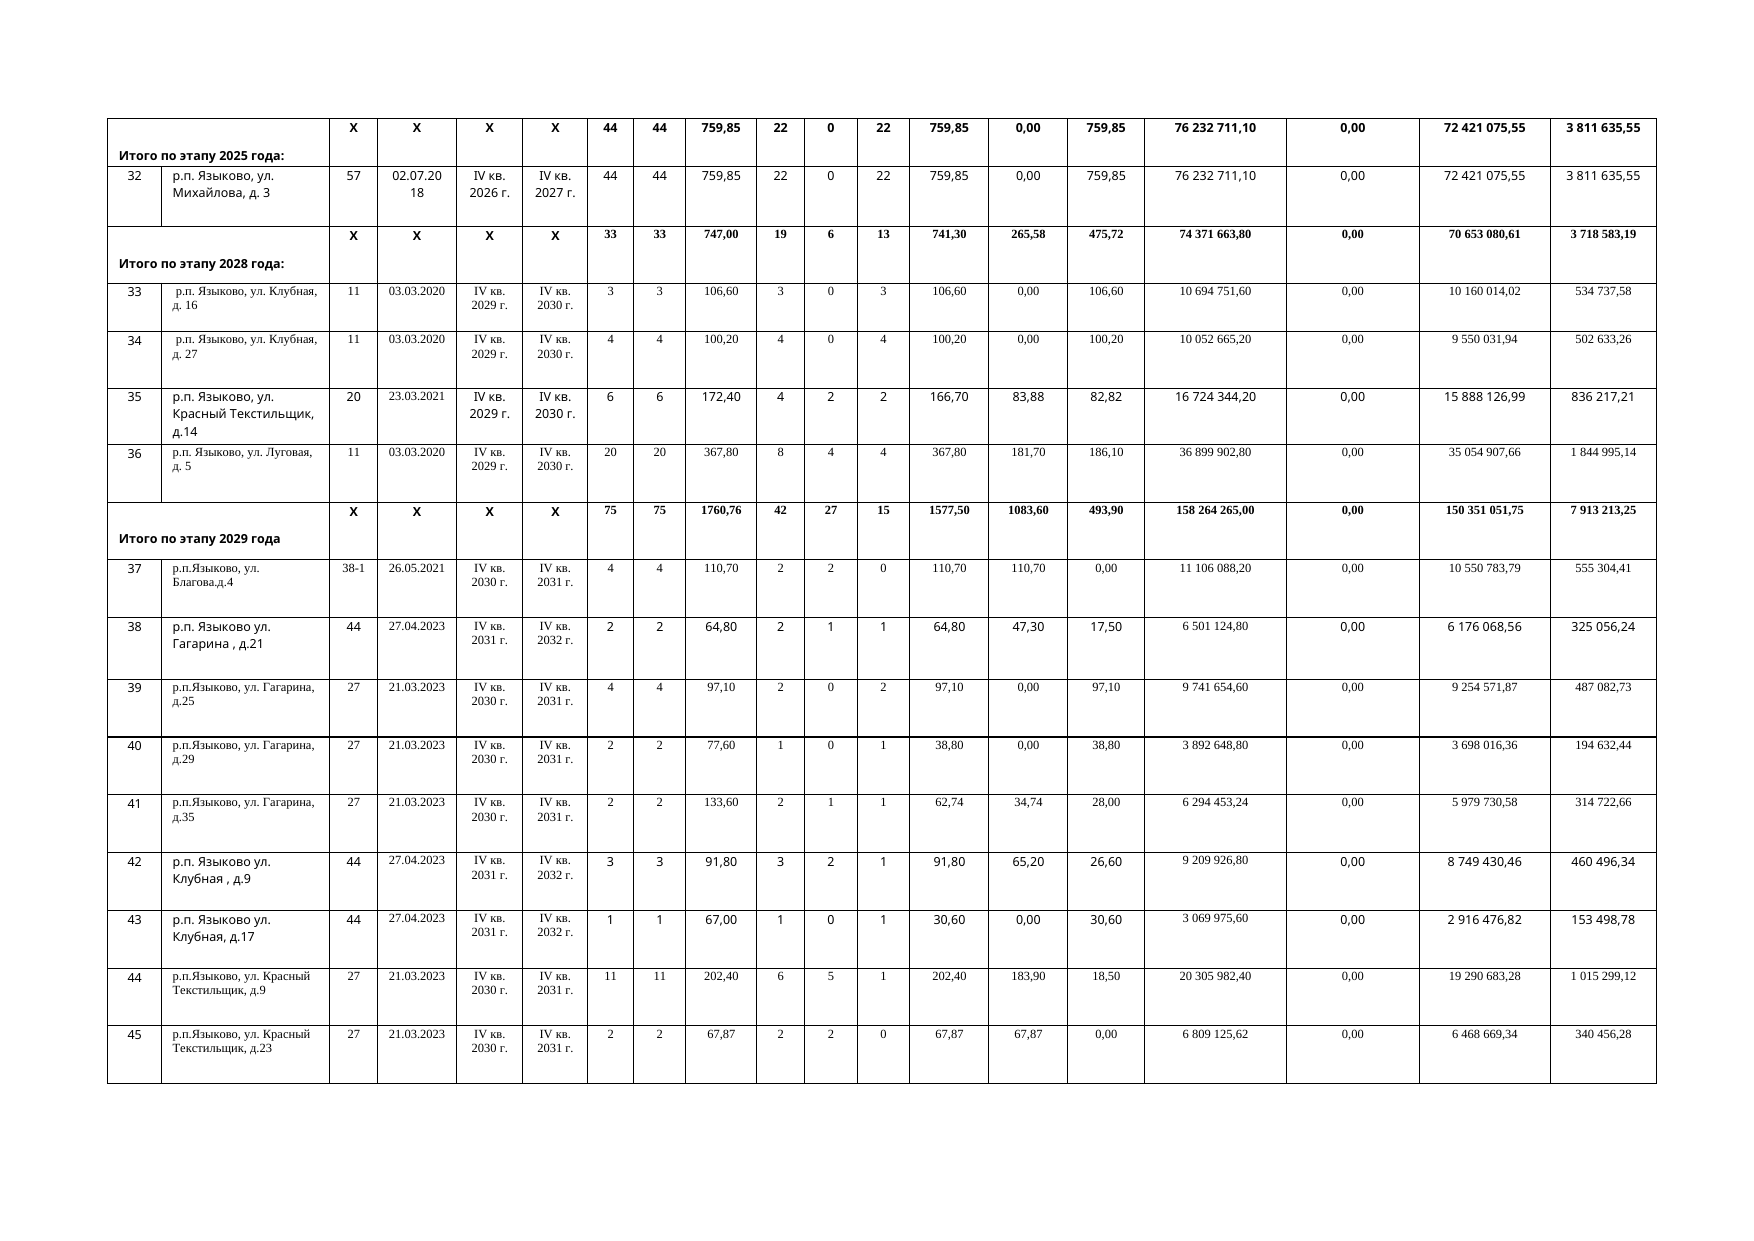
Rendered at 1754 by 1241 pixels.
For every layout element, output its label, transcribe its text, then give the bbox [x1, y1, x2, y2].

table_cell 0,00 [1287, 560, 1419, 617]
table_cell 11 [330, 284, 377, 331]
table_cell 43 [108, 911, 161, 968]
table_cell 106,60 [1068, 284, 1144, 331]
table_cell 1 [805, 618, 857, 678]
table_cell 172,40 [686, 389, 756, 444]
table_cell IV кв. 2030 г. [457, 560, 522, 617]
table_cell 0,00 [1287, 445, 1419, 502]
table_cell 0,00 [989, 284, 1067, 331]
table_cell 2 [757, 618, 804, 678]
table_cell 759,85 [910, 167, 988, 226]
table_cell 1 [757, 911, 804, 968]
table_cell IV кв. 2032 г. [523, 911, 587, 968]
table_cell 106,60 [686, 284, 756, 331]
table_cell 314 722,66 [1551, 795, 1656, 852]
table_cell 97,10 [686, 680, 756, 736]
table_cell 4 [757, 389, 804, 444]
table_cell 3 718 583,19 [1551, 227, 1656, 282]
table_cell 1 [858, 618, 909, 678]
table_cell 0,00 [1287, 680, 1419, 736]
table_cell Х [457, 227, 522, 282]
table_cell IV кв. 2030 г. [523, 332, 587, 387]
table_cell 1 [858, 911, 909, 968]
table_cell 83,88 [989, 389, 1067, 444]
table_cell 44 [588, 119, 633, 166]
table_cell 3 [858, 284, 909, 331]
table_cell 2 [634, 1026, 685, 1083]
table_cell Х [457, 119, 522, 166]
table_cell 26,60 [1068, 853, 1144, 910]
table_cell 38,80 [910, 738, 988, 794]
table_cell 67,87 [910, 1026, 988, 1083]
table_cell 44 [634, 119, 685, 166]
table_cell 0,00 [989, 332, 1067, 387]
table_cell 4 [858, 445, 909, 502]
table_cell 759,85 [1068, 119, 1144, 166]
table_cell 2 916 476,82 [1420, 911, 1550, 968]
table_cell 2 [805, 1026, 857, 1083]
table_cell 759,85 [686, 167, 756, 226]
table_cell 17,50 [1068, 618, 1144, 678]
table_cell 158 264 265,00 [1145, 503, 1286, 559]
table_cell IV кв. 2031 г. [523, 1026, 587, 1083]
table_cell 44 [108, 969, 161, 1025]
table_cell 7 913 213,25 [1551, 503, 1656, 559]
table_cell 2 [757, 795, 804, 852]
table_cell 0 [805, 911, 857, 968]
table_cell 67,87 [686, 1026, 756, 1083]
table_cell IV кв. 2030 г. [523, 389, 587, 444]
table_cell 1 [858, 795, 909, 852]
table_cell Итого по этапу 2028 года: [108, 227, 329, 282]
table_cell 41 [108, 795, 161, 852]
table_cell р.п. Языково, ул. Клубная, д. 27 [162, 332, 329, 387]
table_cell 22 [757, 167, 804, 226]
table_cell 1577,50 [910, 503, 988, 559]
table_cell IV кв. 2029 г. [457, 445, 522, 502]
table_cell 27 [330, 738, 377, 794]
table_cell 15 888 126,99 [1420, 389, 1550, 444]
table_cell 27.04.2023 [378, 911, 456, 968]
table_cell 44 [330, 618, 377, 678]
table_cell 26.05.2021 [378, 560, 456, 617]
table_cell 3 698 016,36 [1420, 738, 1550, 794]
table_cell 0 [858, 560, 909, 617]
table_cell IV кв. 2032 г. [523, 618, 587, 678]
table_cell IV кв. 2030 г. [457, 969, 522, 1025]
table_cell 3 [588, 853, 633, 910]
table_cell 03.03.2020 [378, 445, 456, 502]
table_cell 502 633,26 [1551, 332, 1656, 387]
table_cell 21.03.2023 [378, 1026, 456, 1083]
table_cell 44 [634, 167, 685, 226]
table_cell 22 [858, 167, 909, 226]
table_cell 3 811 635,55 [1551, 119, 1656, 166]
table_cell 133,60 [686, 795, 756, 852]
table_cell 0,00 [989, 738, 1067, 794]
table_cell 3 892 648,80 [1145, 738, 1286, 794]
table_cell 100,20 [1068, 332, 1144, 387]
table_cell 42 [108, 853, 161, 910]
table_cell IV кв. 2030 г. [523, 284, 587, 331]
table_cell 1760,76 [686, 503, 756, 559]
table_cell 47,30 [989, 618, 1067, 678]
table_cell р.п. Языково, ул. Луговая, д. 5 [162, 445, 329, 502]
table_cell 0,00 [1287, 167, 1419, 226]
table_cell р.п.Языково, ул. Гагарина, д.35 [162, 795, 329, 852]
table_cell 44 [330, 911, 377, 968]
table_cell р.п. Языково ул. Клубная, д.17 [162, 911, 329, 968]
table_cell 186,10 [1068, 445, 1144, 502]
table_cell IV кв. 2031 г. [457, 911, 522, 968]
table_cell 0,00 [1287, 853, 1419, 910]
table_cell 153 498,78 [1551, 911, 1656, 968]
table_cell 30,60 [910, 911, 988, 968]
table_cell 493,90 [1068, 503, 1144, 559]
table_cell 91,80 [686, 853, 756, 910]
table_cell 76 232 711,10 [1145, 167, 1286, 226]
table_cell 30,60 [1068, 911, 1144, 968]
table_cell 110,70 [686, 560, 756, 617]
table_cell 10 052 665,20 [1145, 332, 1286, 387]
table_cell 19 [757, 227, 804, 282]
table_cell 194 632,44 [1551, 738, 1656, 794]
table_cell 91,80 [910, 853, 988, 910]
table_cell 2 [634, 618, 685, 678]
table_cell IV кв. 2031 г. [457, 618, 522, 678]
table_cell 20 [634, 445, 685, 502]
table_cell 6 [634, 389, 685, 444]
table_cell 19 290 683,28 [1420, 969, 1550, 1025]
table_cell 106,60 [910, 284, 988, 331]
table_cell 9 209 926,80 [1145, 853, 1286, 910]
table_cell 367,80 [910, 445, 988, 502]
table_cell 2 [805, 389, 857, 444]
table_cell р.п. Языково, ул. Михайлова, д. 3 [162, 167, 329, 226]
table_cell 97,10 [910, 680, 988, 736]
table_cell 21.03.2023 [378, 738, 456, 794]
table_cell 6 [588, 389, 633, 444]
table_cell 75 [634, 503, 685, 559]
table_cell 22 [757, 119, 804, 166]
table_cell 0 [858, 1026, 909, 1083]
table_cell р.п.Языково, ул. Гагарина, д.25 [162, 680, 329, 736]
table_cell Х [457, 503, 522, 559]
table_cell 10 694 751,60 [1145, 284, 1286, 331]
table_cell 6 [805, 227, 857, 282]
table_cell 265,58 [989, 227, 1067, 282]
table_cell 02.07.2018 [378, 167, 456, 226]
table_cell 38,80 [1068, 738, 1144, 794]
table_cell Х [378, 119, 456, 166]
table_cell 23.03.2021 [378, 389, 456, 444]
table_cell 0,00 [1287, 227, 1419, 282]
table_cell 57 [330, 167, 377, 226]
table_cell 82,82 [1068, 389, 1144, 444]
table_cell IV кв. 2030 г. [457, 1026, 522, 1083]
table_cell 27.04.2023 [378, 618, 456, 678]
table_cell 4 [858, 332, 909, 387]
table_cell 2 [634, 795, 685, 852]
table_cell 0,00 [989, 167, 1067, 226]
table_cell IV кв. 2031 г. [457, 853, 522, 910]
table_cell IV кв. 2027 г. [523, 167, 587, 226]
table_cell 1 [858, 969, 909, 1025]
table_cell 4 [805, 445, 857, 502]
table_cell 4 [588, 560, 633, 617]
table_cell 6 468 669,34 [1420, 1026, 1550, 1083]
table_cell 202,40 [910, 969, 988, 1025]
table_cell 0 [805, 680, 857, 736]
table_cell IV кв. 2029 г. [457, 332, 522, 387]
table_cell 2 [588, 1026, 633, 1083]
table_cell 836 217,21 [1551, 389, 1656, 444]
table_cell IV кв. 2026 г. [457, 167, 522, 226]
table_cell 21.03.2023 [378, 795, 456, 852]
table_cell 38-1 [330, 560, 377, 617]
table_cell IV кв. 2029 г. [457, 284, 522, 331]
table_cell 1 [634, 911, 685, 968]
table_cell 37 [108, 560, 161, 617]
table_cell Х [378, 227, 456, 282]
table_cell 100,20 [686, 332, 756, 387]
table_cell Х [523, 227, 587, 282]
table_cell 64,80 [686, 618, 756, 678]
table_cell 20 [330, 389, 377, 444]
table_cell р.п. Языково ул. Клубная , д.9 [162, 853, 329, 910]
table_cell 03.03.2020 [378, 332, 456, 387]
table_cell 0,00 [989, 119, 1067, 166]
table_cell 3 [757, 284, 804, 331]
table_cell 110,70 [910, 560, 988, 617]
table_cell 100,20 [910, 332, 988, 387]
table_cell 5 979 730,58 [1420, 795, 1550, 852]
table_cell 36 899 902,80 [1145, 445, 1286, 502]
table_cell 0,00 [989, 911, 1067, 968]
table_cell Итого по этапу 2029 года [108, 503, 329, 559]
table_cell 2 [858, 680, 909, 736]
table_cell 21.03.2023 [378, 969, 456, 1025]
table_cell 4 [634, 560, 685, 617]
table_cell 64,80 [910, 618, 988, 678]
table_cell 340 456,28 [1551, 1026, 1656, 1083]
table_cell р.п.Языково, ул. Красный Текстильщик, д.23 [162, 1026, 329, 1083]
table_cell р.п. Языково, ул. Красный Текстильщик, д.14 [162, 389, 329, 444]
table_cell 22 [858, 119, 909, 166]
table_cell 741,30 [910, 227, 988, 282]
table_cell 4 [634, 332, 685, 387]
table_cell 0,00 [989, 680, 1067, 736]
table_cell IV кв. 2030 г. [457, 795, 522, 852]
table_cell 67,87 [989, 1026, 1067, 1083]
table_cell 2 [588, 795, 633, 852]
table_cell 35 [108, 389, 161, 444]
table_cell 27.04.2023 [378, 853, 456, 910]
table_cell 1 [858, 853, 909, 910]
table_cell 3 069 975,60 [1145, 911, 1286, 968]
table_cell IV кв. 2031 г. [523, 680, 587, 736]
table_cell 4 [757, 332, 804, 387]
table_cell 74 371 663,80 [1145, 227, 1286, 282]
table_cell 67,00 [686, 911, 756, 968]
table_cell р.п.Языково, ул. Благова.д.4 [162, 560, 329, 617]
table_cell 10 160 014,02 [1420, 284, 1550, 331]
table_cell 0 [805, 332, 857, 387]
table_cell 44 [588, 167, 633, 226]
table_cell 534 737,58 [1551, 284, 1656, 331]
table_cell Х [330, 227, 377, 282]
table_cell 2 [634, 738, 685, 794]
table_cell 72 421 075,55 [1420, 119, 1550, 166]
table_cell 32 [108, 167, 161, 226]
table_cell IV кв. 2031 г. [523, 795, 587, 852]
table_cell 13 [858, 227, 909, 282]
table_cell 33 [588, 227, 633, 282]
table_cell 3 811 635,55 [1551, 167, 1656, 226]
table_cell 70 653 080,61 [1420, 227, 1550, 282]
table_cell 38 [108, 618, 161, 678]
table_cell 9 550 031,94 [1420, 332, 1550, 387]
table_cell 11 [330, 332, 377, 387]
table_cell 62,74 [910, 795, 988, 852]
table_cell 0 [805, 284, 857, 331]
table_cell 33 [634, 227, 685, 282]
table_cell 2 [757, 560, 804, 617]
table_cell 4 [588, 680, 633, 736]
table_cell Итого по этапу 2025 года: [108, 119, 329, 166]
table_cell 40 [108, 738, 161, 794]
table_cell р.п. Языково, ул. Клубная, д. 16 [162, 284, 329, 331]
table_cell 34 [108, 332, 161, 387]
table_cell 65,20 [989, 853, 1067, 910]
table_cell 4 [634, 680, 685, 736]
table_cell 747,00 [686, 227, 756, 282]
table_cell 75 [588, 503, 633, 559]
table_cell 6 [757, 969, 804, 1025]
table_cell 27 [330, 1026, 377, 1083]
table_cell 10 550 783,79 [1420, 560, 1550, 617]
table_cell 27 [805, 503, 857, 559]
table_cell р.п.Языково, ул. Гагарина, д.29 [162, 738, 329, 794]
table_cell 11 [634, 969, 685, 1025]
table_cell 20 [588, 445, 633, 502]
table_cell 0,00 [1287, 969, 1419, 1025]
table_cell IV кв. 2031 г. [523, 738, 587, 794]
table_cell 0,00 [1287, 119, 1419, 166]
table_cell 9 254 571,87 [1420, 680, 1550, 736]
table_cell 475,72 [1068, 227, 1144, 282]
table_cell 27 [330, 680, 377, 736]
table_cell Х [523, 119, 587, 166]
table_cell 1 015 299,12 [1551, 969, 1656, 1025]
table_cell 35 054 907,66 [1420, 445, 1550, 502]
table_cell 34,74 [989, 795, 1067, 852]
table_cell 4 [588, 332, 633, 387]
table_cell 21.03.2023 [378, 680, 456, 736]
table_cell 2 [588, 618, 633, 678]
table_cell 76 232 711,10 [1145, 119, 1286, 166]
table_cell 2 [588, 738, 633, 794]
table_cell 110,70 [989, 560, 1067, 617]
table_cell 2 [757, 680, 804, 736]
table_cell 0,00 [1287, 738, 1419, 794]
table_cell 0,00 [1287, 503, 1419, 559]
table_cell 11 [330, 445, 377, 502]
table_cell 44 [330, 853, 377, 910]
table_cell 0,00 [1068, 1026, 1144, 1083]
table_cell 11 106 088,20 [1145, 560, 1286, 617]
table_cell 1 [858, 738, 909, 794]
table_cell 2 [858, 389, 909, 444]
table_cell 16 724 344,20 [1145, 389, 1286, 444]
table_cell 28,00 [1068, 795, 1144, 852]
table_cell 11 [588, 969, 633, 1025]
table_cell IV кв. 2029 г. [457, 389, 522, 444]
table_cell 42 [757, 503, 804, 559]
table_cell 1 [757, 738, 804, 794]
table_cell 45 [108, 1026, 161, 1083]
table_cell 460 496,34 [1551, 853, 1656, 910]
table_cell р.п. Языково ул. Гагарина , д.21 [162, 618, 329, 678]
table_cell 325 056,24 [1551, 618, 1656, 678]
table_cell 3 [634, 853, 685, 910]
table_cell 0 [805, 167, 857, 226]
table_cell 183,90 [989, 969, 1067, 1025]
table_cell IV кв. 2031 г. [523, 969, 587, 1025]
table_cell 0 [805, 738, 857, 794]
table_cell 2 [805, 560, 857, 617]
table_cell IV кв. 2030 г. [457, 680, 522, 736]
table_cell IV кв. 2031 г. [523, 560, 587, 617]
table_cell 97,10 [1068, 680, 1144, 736]
table_cell 1 844 995,14 [1551, 445, 1656, 502]
table_cell Х [523, 503, 587, 559]
table_cell 6 176 068,56 [1420, 618, 1550, 678]
table_cell 27 [330, 795, 377, 852]
table_cell 759,85 [1068, 167, 1144, 226]
table_cell 6 501 124,80 [1145, 618, 1286, 678]
table_cell IV кв. 2030 г. [523, 445, 587, 502]
table_cell 0,00 [1287, 284, 1419, 331]
table_cell 9 741 654,60 [1145, 680, 1286, 736]
table_cell 1 [805, 795, 857, 852]
table_cell 181,70 [989, 445, 1067, 502]
table_cell 166,70 [910, 389, 988, 444]
table_cell 759,85 [910, 119, 988, 166]
table_cell 20 305 982,40 [1145, 969, 1286, 1025]
table_cell IV кв. 2032 г. [523, 853, 587, 910]
table_cell 0,00 [1287, 389, 1419, 444]
table_cell 0 [805, 119, 857, 166]
table_cell 8 [757, 445, 804, 502]
table_cell 33 [108, 284, 161, 331]
table_cell 487 082,73 [1551, 680, 1656, 736]
table_cell 3 [757, 853, 804, 910]
table_cell IV кв. 2030 г. [457, 738, 522, 794]
table_cell 150 351 051,75 [1420, 503, 1550, 559]
table_cell 555 304,41 [1551, 560, 1656, 617]
table_cell 0,00 [1287, 1026, 1419, 1083]
table_cell 0,00 [1287, 911, 1419, 968]
table_cell 1083,60 [989, 503, 1067, 559]
table_cell 0,00 [1287, 332, 1419, 387]
table_cell 15 [858, 503, 909, 559]
table_cell 1 [588, 911, 633, 968]
table_cell 2 [757, 1026, 804, 1083]
table_cell 18,50 [1068, 969, 1144, 1025]
table_cell 39 [108, 680, 161, 736]
table_cell 0,00 [1287, 618, 1419, 678]
table_cell р.п.Языково, ул. Красный Текстильщик, д.9 [162, 969, 329, 1025]
table_cell 27 [330, 969, 377, 1025]
table_cell 3 [634, 284, 685, 331]
table_cell 0,00 [1287, 795, 1419, 852]
table_cell 202,40 [686, 969, 756, 1025]
table_cell 8 749 430,46 [1420, 853, 1550, 910]
table_cell 03.03.2020 [378, 284, 456, 331]
table_cell Х [330, 119, 377, 166]
table_cell 36 [108, 445, 161, 502]
table_cell 6 294 453,24 [1145, 795, 1286, 852]
table_cell 72 421 075,55 [1420, 167, 1550, 226]
table_cell 759,85 [686, 119, 756, 166]
table_cell 6 809 125,62 [1145, 1026, 1286, 1083]
table_cell Х [378, 503, 456, 559]
table_cell 77,60 [686, 738, 756, 794]
table_cell 5 [805, 969, 857, 1025]
table_cell 0,00 [1068, 560, 1144, 617]
table_cell 367,80 [686, 445, 756, 502]
table_cell 2 [805, 853, 857, 910]
table_cell Х [330, 503, 377, 559]
table_cell 3 [588, 284, 633, 331]
